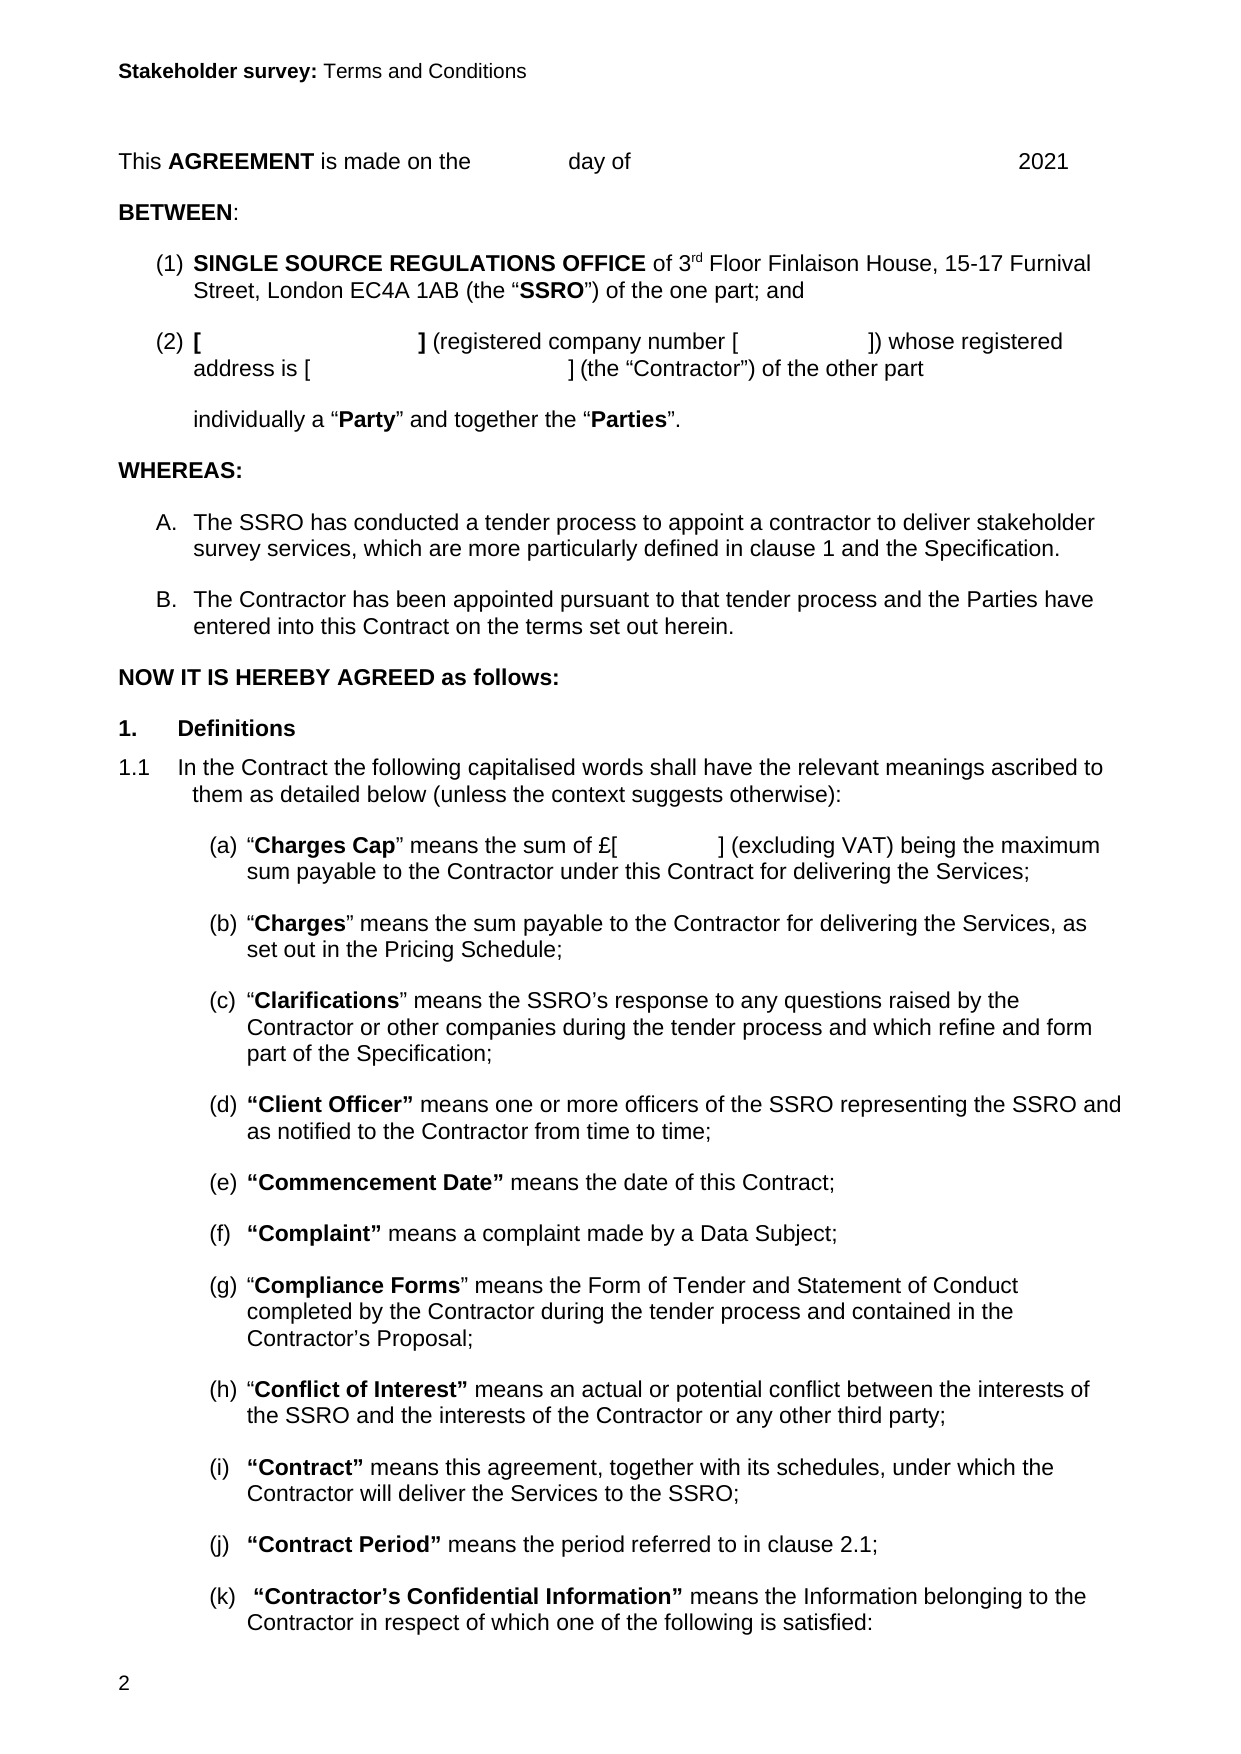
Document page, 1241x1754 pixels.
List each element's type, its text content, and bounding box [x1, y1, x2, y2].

list individually a “Party” and together the “Parties”. [193, 406, 1122, 432]
text BETWEEN: [118, 199, 1122, 225]
list “Charges Cap” means the sum of £[ ] (excluding VAT) being the maximum sum payable to the Contractor under this Contract for delivering the Services; [209, 832, 1122, 884]
list “Charges” means the sum payable to the Contractor for delivering the Services, as set out in the Pricing Schedule; [209, 909, 1122, 962]
text NOW IT IS HEREBY AGREED as follows: [118, 664, 1122, 690]
list “Conflict of Interest” means an actual or potential conflict between the interests of the SSRO and the interests of the Contractor or any other third party; [209, 1376, 1122, 1428]
list “Contractor’s Confidential Information” means the Information belonging to the Contractor in respect of which one of the following is satisfied: [209, 1583, 1122, 1635]
subtitle Definitions [118, 715, 1122, 742]
text In the Contract the following capitalised words shall have the relevant meanings ascribed to them as detailed below (unless the context suggests otherwise): [118, 754, 1122, 807]
list “Compliance Forms” means the Form of Tender and Statement of Conduct completed by the Contractor during the tender process and contained in the Contractor’s Proposal; [209, 1272, 1122, 1351]
list SINGLE SOURCE REGULATIONS OFFICE of 3rd Floor Finlaison House, 15-17 Furnival Street, London EC4A 1AB (the “SSRO”) of the one part; and [156, 250, 1122, 303]
list “Complaint” means a complaint made by a Data Subject; [209, 1220, 1122, 1247]
list “Contract Period” means the period referred to in clause 2.1; [209, 1531, 1122, 1558]
title This AGREEMENT is made on the day of 2021 [118, 148, 1122, 174]
list The SSRO has conducted a tender process to appoint a contractor to deliver stakeholder survey services, which are more particularly defined in clause 1 and the Specification. [156, 508, 1122, 561]
list The Contractor has been appointed pursuant to that tender process and the Parties have entered into this Contract on the terms set out herein. [156, 586, 1122, 639]
text WHEREAS: [118, 457, 1122, 483]
list “Client Officer” means one or more officers of the SSRO representing the SSRO and as notified to the Contractor from time to time; [209, 1091, 1122, 1144]
list “Contract” means this agreement, together with its schedules, under which the Contractor will deliver the Services to the SSRO; [209, 1453, 1122, 1506]
list “Commencement Date” means the date of this Contract; [209, 1169, 1122, 1195]
list “Clarifications” means the SSRO’s response to any questions raised by the Contractor or other companies during the tender process and which refine and form part of the Specification; [209, 987, 1122, 1066]
list [ ] (registered company number [ ]) whose registered address is [ ] (the “Contractor”) of the other part [156, 328, 1122, 381]
